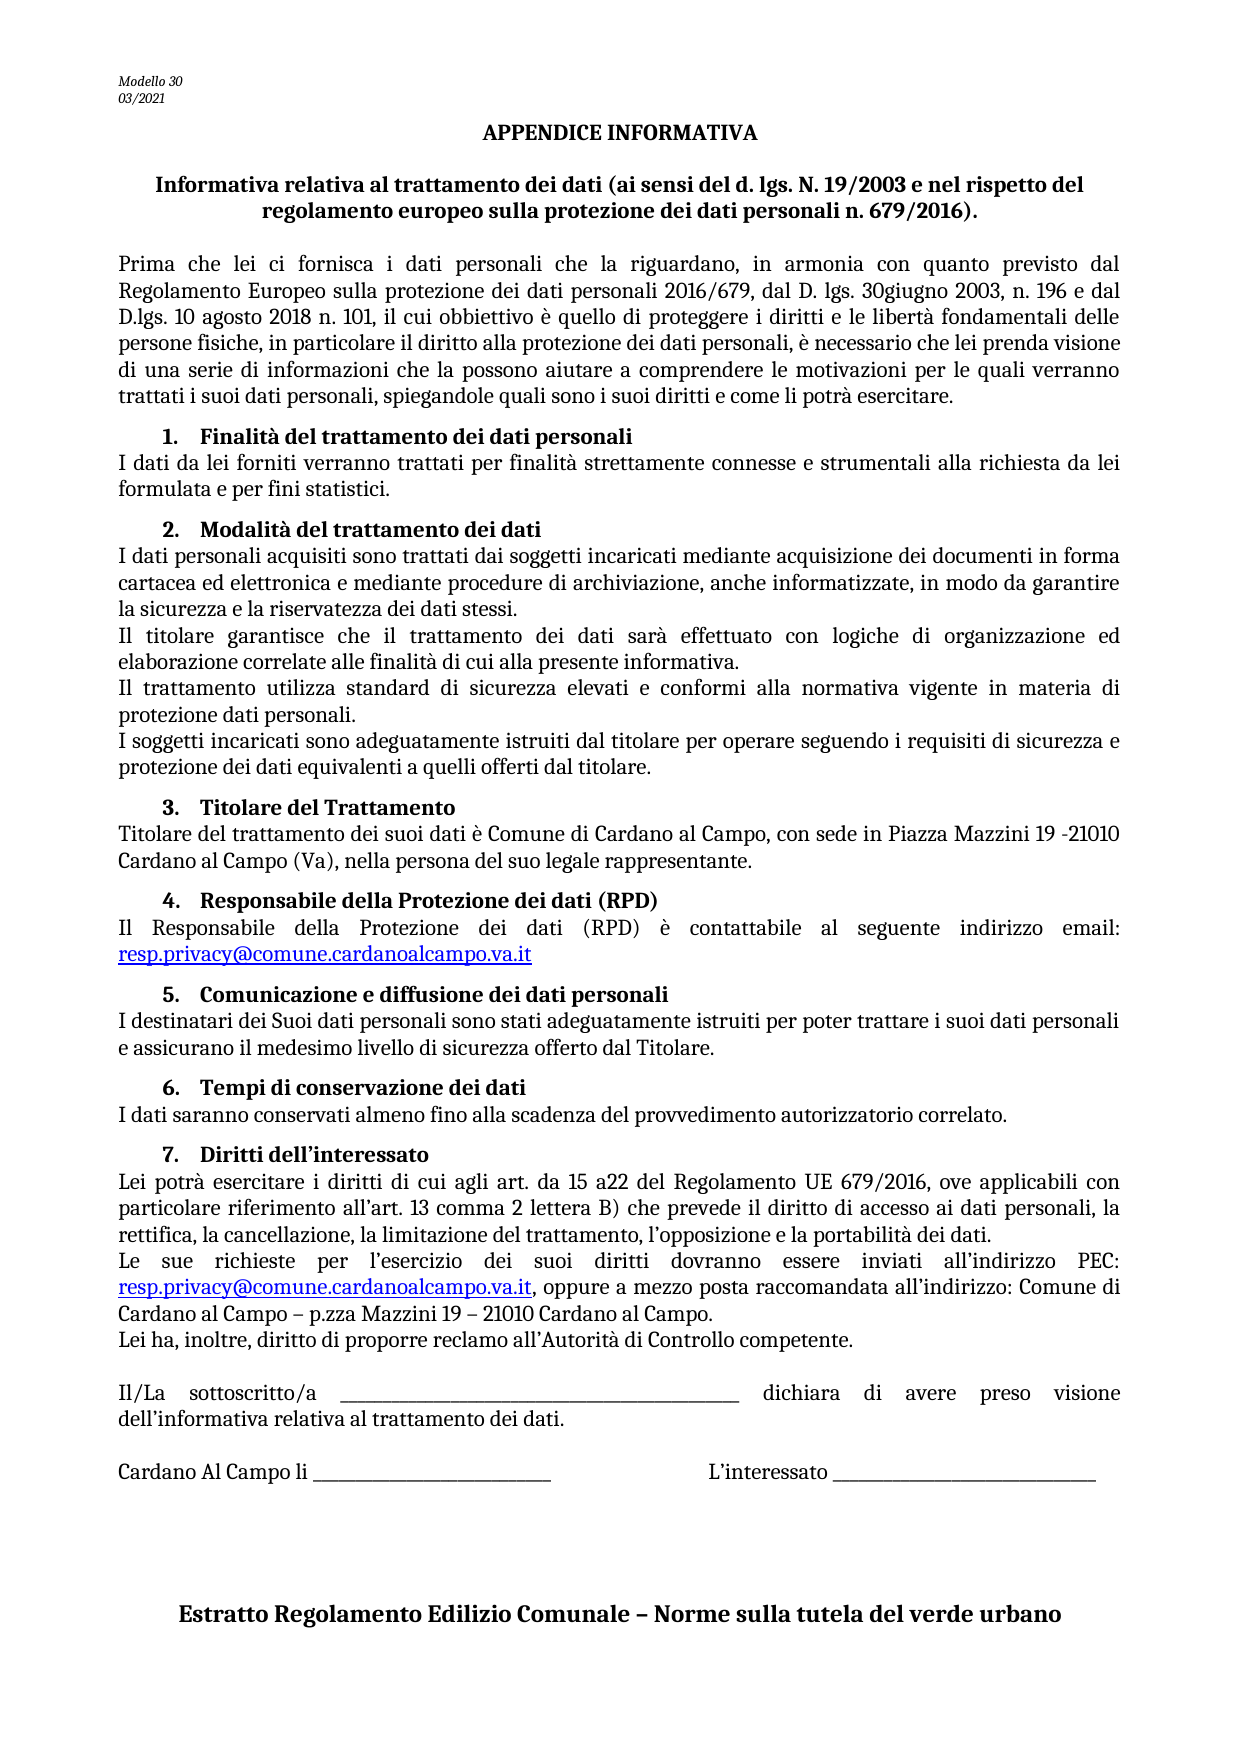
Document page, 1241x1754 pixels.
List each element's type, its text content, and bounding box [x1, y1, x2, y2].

list Responsabile della Protezione dei dati (RPD) [162, 888, 1122, 915]
text I destinatari dei Suoi dati personali sono stati adeguatamente istruiti per poter trattare i suoi dati personali e assicurano il medesimo livello di sicurezza offerto dal Titolare. [118, 1008, 1122, 1061]
list Comunicazione e diffusione dei dati personali [162, 982, 1122, 1008]
text Le sue richieste per l’esercizio dei suoi diritti dovranno essere inviati all’indirizzo PEC: resp.privacy@comune.cardanoalcampo.va.it, oppure a mezzo posta raccomandata all’indirizzo: Comune di Cardano al Campo – p.zza Mazzini 19 – 21010 Cardano al Campo. [118, 1248, 1122, 1327]
text I dati personali acquisiti sono trattati dai soggetti incaricati mediante acquisizione dei documenti in forma cartacea ed elettronica e mediante procedure di archiviazione, anche informatizzate, in modo da garantire la sicurezza e la riservatezza dei dati stessi. [118, 543, 1122, 622]
text Estratto Regolamento Edilizio Comunale – Norme sulla tutela del verde urbano [118, 1600, 1122, 1629]
list Tempi di conservazione dei dati [162, 1075, 1122, 1102]
list Titolare del Trattamento [162, 795, 1122, 821]
text Lei ha, inoltre, diritto di proporre reclamo all’Autorità di Controllo competente. [118, 1327, 1122, 1353]
text Il titolare garantisce che il trattamento dei dati sarà effettuato con logiche di organizzazione ed elaborazione correlate alle finalità di cui alla presente informativa. [118, 622, 1122, 675]
list Modalità del trattamento dei dati [162, 517, 1122, 543]
text Cardano Al Campo li ____________________________ L’interessato _______________________________ [118, 1458, 1122, 1485]
list Diritti dell’interessato [162, 1142, 1122, 1169]
text I dati da lei forniti verranno trattati per finalità strettamente connesse e strumentali alla richiesta da lei formulata e per fini statistici. [118, 450, 1122, 503]
text Titolare del trattamento dei suoi dati è Comune di Cardano al Campo, con sede in Piazza Mazzini 19 -21010 Cardano al Campo (Va), nella persona del suo legale rappresentante. [118, 821, 1122, 874]
text Prima che lei ci fornisca i dati personali che la riguardano, in armonia con quanto previsto dal Regolamento Europeo sulla protezione dei dati personali 2016/679, dal D. lgs. 30giugno 2003, n. 196 e dal D.lgs. 10 agosto 2018 n. 101, il cui obbiettivo è quello di proteggere i diritti e le libertà fondamentali delle persone fisiche, in particolare il diritto alla protezione dei dati personali, è necessario che lei prenda visione di una serie di informazioni che la possono aiutare a comprendere le motivazioni per le quali verranno trattati i suoi dati personali, spiegandole quali sono i suoi diritti e come li potrà esercitare. [118, 251, 1122, 409]
text Informativa relativa al trattamento dei dati (ai sensi del d. lgs. N. 19/2003 e nel rispetto del regolamento europeo sulla protezione dei dati personali n. 679/2016). [118, 172, 1122, 225]
text Il trattamento utilizza standard di sicurezza elevati e conformi alla normativa vigente in materia di protezione dati personali. [118, 675, 1122, 728]
text I dati saranno conservati almeno fino alla scadenza del provvedimento autorizzatorio correlato. [118, 1102, 1122, 1128]
text Il Responsabile della Protezione dei dati (RPD) è contattabile al seguente indirizzo email: resp.privacy@comune.cardanoalcampo.va.it [118, 915, 1122, 967]
text APPENDICE INFORMATIVA [118, 119, 1122, 146]
text Il/La sottoscritto/a _______________________________________________ dichiara di avere preso visione dell’informativa relativa al trattamento dei dati. [118, 1379, 1122, 1432]
list Finalità del trattamento dei dati personali [162, 423, 1122, 450]
text Lei potrà esercitare i diritti di cui agli art. da 15 a22 del Regolamento UE 679/2016, ove applicabili con particolare riferimento all’art. 13 comma 2 lettera B) che prevede il diritto di accesso ai dati personali, la rettifica, la cancellazione, la limitazione del trattamento, l’opposizione e la portabilità dei dati. [118, 1169, 1122, 1248]
text I soggetti incaricati sono adeguatamente istruiti dal titolare per operare seguendo i requisiti di sicurezza e protezione dei dati equivalenti a quelli offerti dal titolare. [118, 728, 1122, 781]
